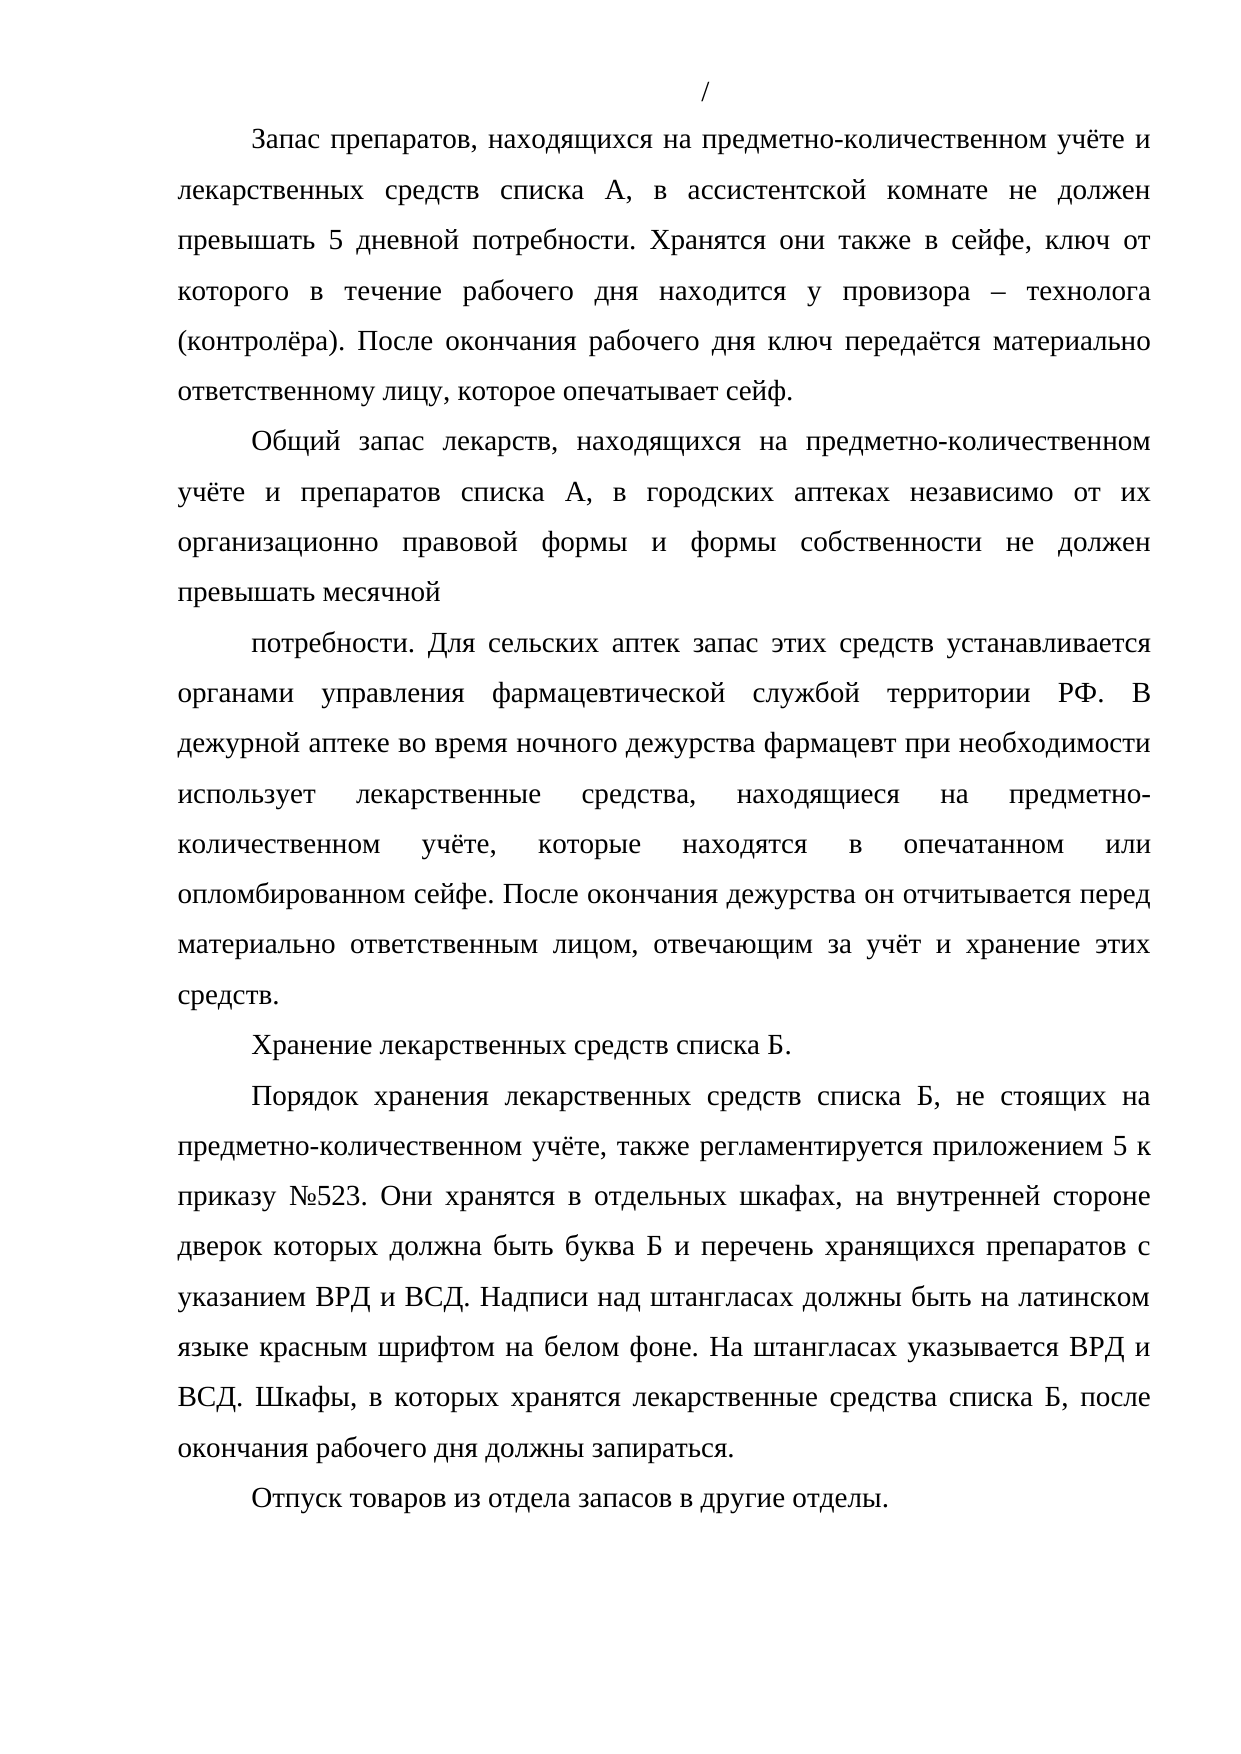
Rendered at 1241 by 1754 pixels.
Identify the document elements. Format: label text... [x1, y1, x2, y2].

text Запас препаратов, находящихся на предметно-количественном учёте и лекарственных средств списка А, в ассистентской комнате не должен превышать 5 дневной потребности. Хранятся они также в сейфе, ключ от которого в течение рабочего дня находится у провизора – технолога (контролёра). После окончания рабочего дня ключ передаётся материально ответственному лицу, которое опечатывает сейф. [177, 122, 1152, 407]
text Отпуск товаров из отдела запасов в другие отделы. [177, 1480, 1152, 1514]
text потребности. Для сельских аптек запас этих средств устанавливается органами управления фармацевтической службой территории РФ. В дежурной аптеке во время ночного дежурства фармацевт при необходимости использует лекарственные средства, находящиеся на предметно-количественном учёте, которые находятся в опечатанном или опломбированном сейфе. После окончания дежурства он отчитывается перед материально ответственным лицом, отвечающим за учёт и хранение этих средств. [177, 625, 1152, 1011]
text Порядок хранения лекарственных средств списка Б, не стоящих на предметно-количественном учёте, также регламентируется приложением 5 к приказу №523. Они хранятся в отдельных шкафах, на внутренней стороне дверок которых должна быть буква Б и перечень хранящихся препаратов с указанием ВРД и ВСД. Надписи над штангласах должны быть на латинском языке красным шрифтом на белом фоне. На штангласах указывается ВРД и ВСД. Шкафы, в которых хранятся лекарственные средства списка Б, после окончания рабочего дня должны запираться. [177, 1078, 1152, 1463]
text Хранение лекарственных средств списка Б. [177, 1027, 1152, 1061]
text Общий запас лекарств, находящихся на предметно-количественном учёте и препаратов списка А, в городских аптеках независимо от их организационно правовой формы и формы собственности не должен превышать месячной [177, 423, 1152, 608]
